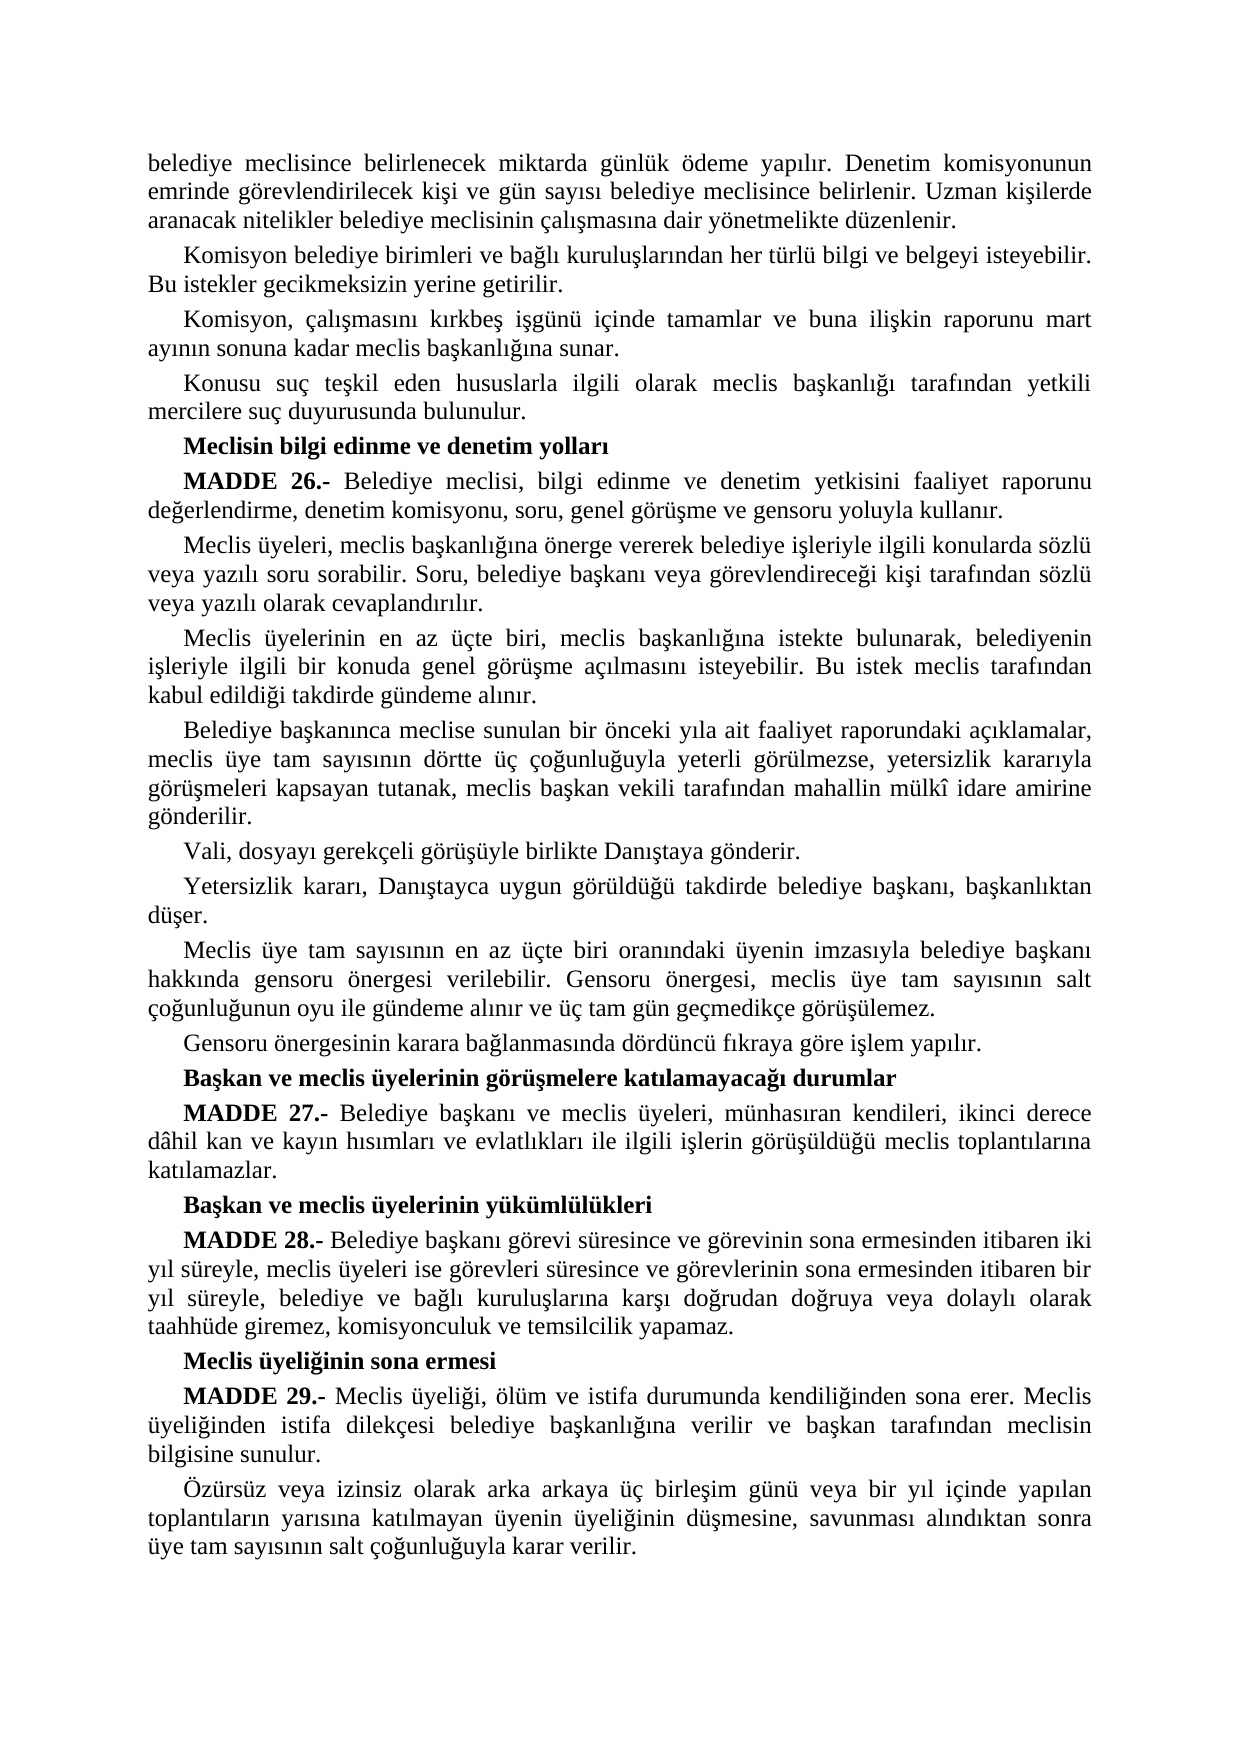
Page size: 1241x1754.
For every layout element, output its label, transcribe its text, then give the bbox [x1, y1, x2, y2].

text Komisyon, çalışmasını kırkbeş işgünü içinde tamamlar ve buna ilişkin raporunu mart ayının sonuna kadar meclis başkanlığına sunar. [148, 304, 1093, 361]
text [148, 148, 1093, 234]
text Vali, dosyayı gerekçeli görüşüyle birlikte Danıştaya gönderir. [148, 836, 1093, 865]
text Başkan ve meclis üyelerinin yükümlülükleri [148, 1190, 1093, 1219]
text Meclisin bilgi edinme ve denetim yolları [148, 431, 1093, 460]
text Konusu suç teşkil eden hususlarla ilgili olarak meclis başkanlığı tarafından yetkili mercilere suç duyurusunda bulunulur. [148, 368, 1093, 425]
text Belediye başkanınca meclise sunulan bir önceki yıla ait faaliyet raporundaki açıklamalar, meclis üye tam sayısının dörtte üç çoğunluğuyla yeterli görülmezse, yetersizlik kararıyla görüşmeleri kapsayan tutanak, meclis başkan vekili tarafından mahallin mülkî idare amirine gönderilir. [148, 715, 1093, 830]
text MADDE 26.- Belediye meclisi, bilgi edinme ve denetim yetkisini faaliyet raporunu değerlendirme, denetim komisyonu, soru, genel görüşme ve gensoru yoluyla kullanır. [148, 466, 1093, 524]
text Meclis üye tam sayısının en az üçte biri oranındaki üyenin imzasıyla belediye başkanı hakkında gensoru önergesi verilebilir. Gensoru önergesi, meclis üye tam sayısının salt çoğunluğunun oyu ile gündeme alınır ve üç tam gün geçmedikçe görüşülemez. [148, 935, 1093, 1021]
text Komisyon belediye birimleri ve bağlı kuruluşlarından her türlü bilgi ve belgeyi isteyebilir. Bu istekler gecikmeksizin yerine getirilir. [148, 240, 1093, 298]
text Yetersizlik kararı, Danıştayca uygun görüldüğü takdirde belediye başkanı, başkanlıktan düşer. [148, 871, 1093, 929]
text Meclis üyeleri, meclis başkanlığına önerge vererek belediye işleriyle ilgili konularda sözlü veya yazılı soru sorabilir. Soru, belediye başkanı veya görevlendireceği kişi tarafından sözlü veya yazılı olarak cevaplandırılır. [148, 530, 1093, 616]
text Meclis üyelerinin en az üçte biri, meclis başkanlığına istekte bulunarak, belediyenin işleriyle ilgili bir konuda genel görüşme açılmasını isteyebilir. Bu istek meclis tarafından kabul edildiği takdirde gündeme alınır. [148, 623, 1093, 709]
text MADDE 29.- Meclis üyeliği, ölüm ve istifa durumunda kendiliğinden sona erer. Meclis üyeliğinden istifa dilekçesi belediye başkanlığına verilir ve başkan tarafından meclisin bilgisine sunulur. [148, 1381, 1093, 1468]
text Özürsüz veya izinsiz olarak arka arkaya üç birleşim günü veya bir yıl içinde yapılan toplantıların yarısına katılmayan üyenin üyeliğinin düşmesine, savunması alındıktan sonra üye tam sayısının salt çoğunluğuyla karar verilir. [148, 1474, 1093, 1560]
text Başkan ve meclis üyelerinin görüşmelere katılamayacağı durumlar [148, 1063, 1093, 1091]
text MADDE 27.- Belediye başkanı ve meclis üyeleri, münhasıran kendileri, ikinci derece dâhil kan ve kayın hısımları ve evlatlıkları ile ilgili işlerin görüşüldüğü meclis toplantılarına katılamazlar. [148, 1098, 1093, 1184]
text Meclis üyeliğinin sona ermesi [148, 1346, 1093, 1375]
text MADDE 28.- Belediye başkanı görevi süresince ve görevinin sona ermesinden itibaren iki yıl süreyle, meclis üyeleri ise görevleri süresince ve görevlerinin sona ermesinden itibaren bir yıl süreyle, belediye ve bağlı kuruluşlarına karşı doğrudan doğruya veya dolaylı olarak taahhüde giremez, komisyonculuk ve temsilcilik yapamaz. [148, 1225, 1093, 1340]
text Gensoru önergesinin karara bağlanmasında dördüncü fıkraya göre işlem yapılır. [148, 1028, 1093, 1056]
